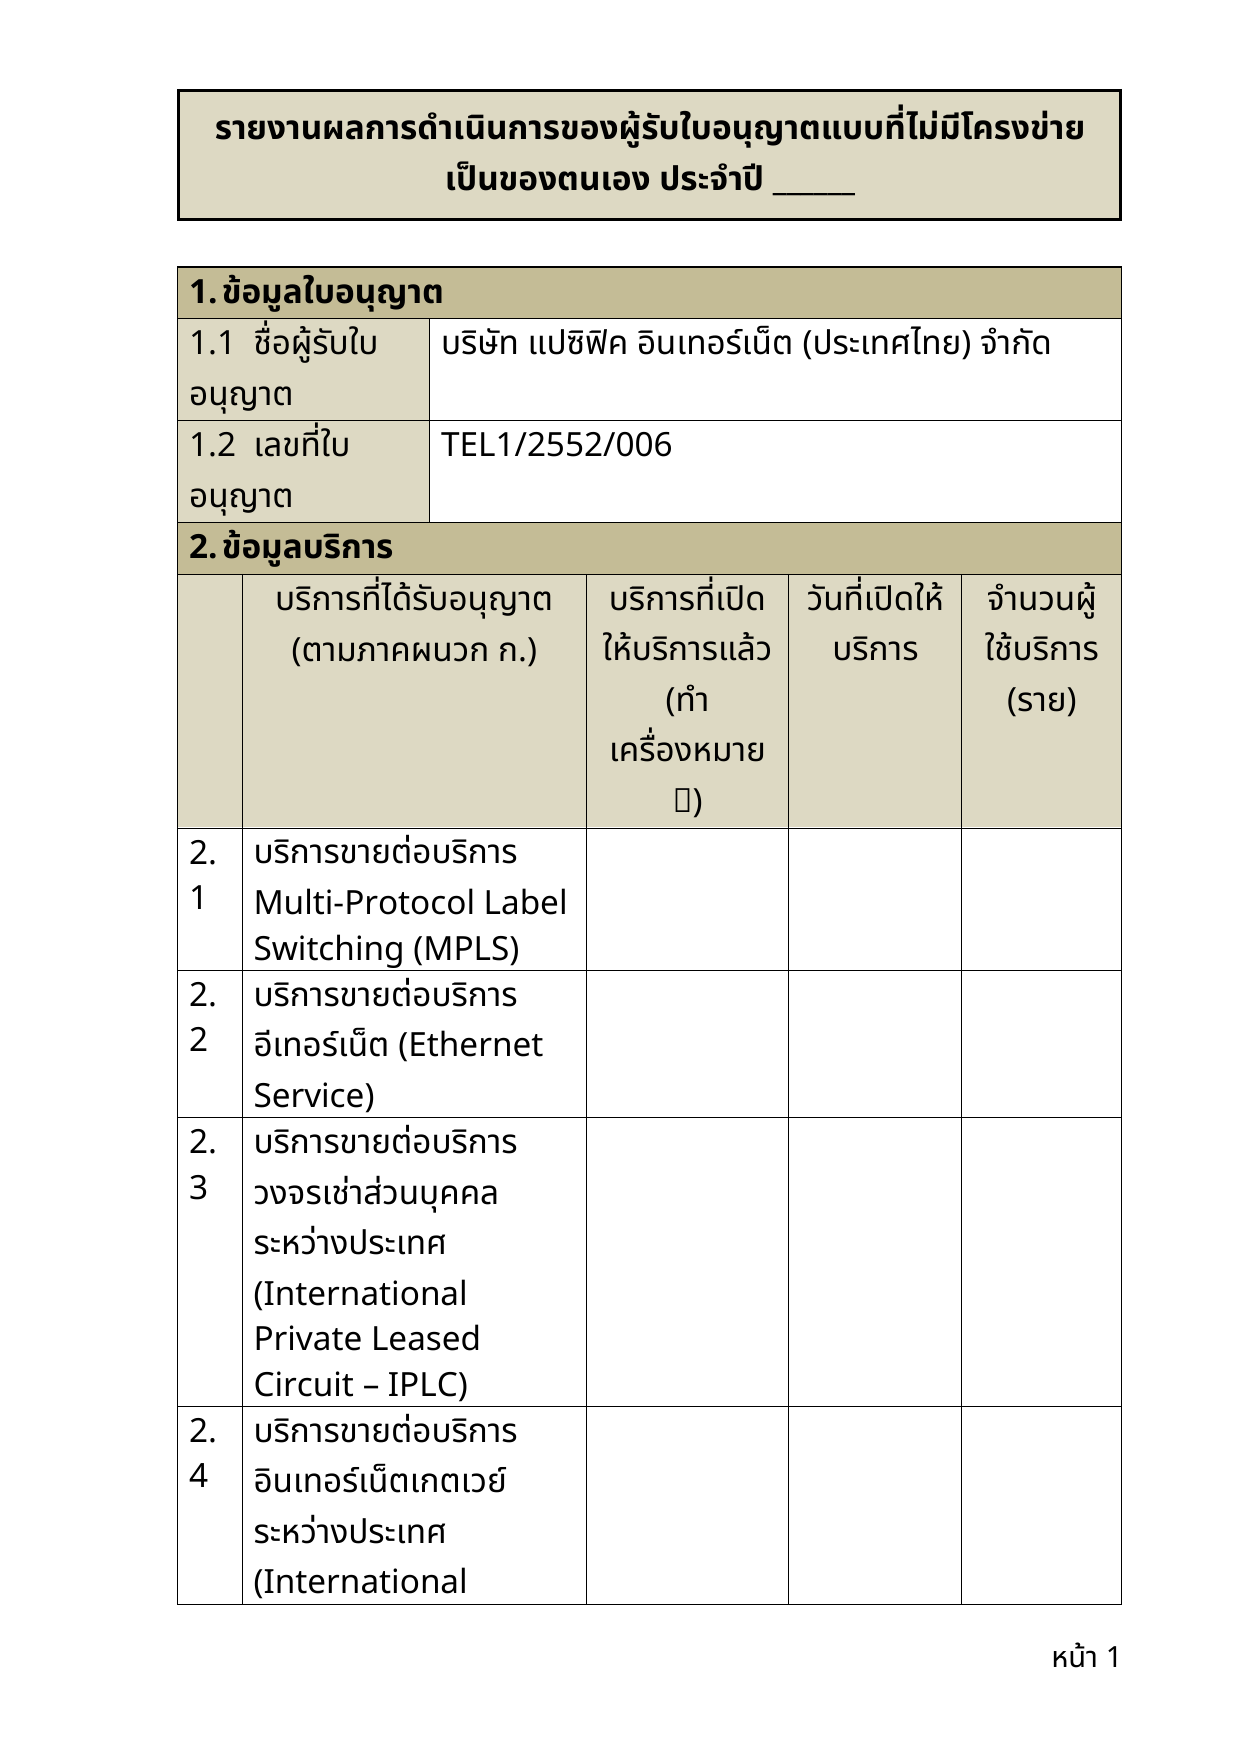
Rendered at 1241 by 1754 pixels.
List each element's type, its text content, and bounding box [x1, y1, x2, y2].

table_cell 2.3 [178, 1118, 242, 1406]
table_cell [243, 1407, 586, 1603]
table_cell จำนวนผู้ใช้บริการ (ราย) [962, 575, 1121, 827]
table_cell 1.2 เลขที่ใบอนุญาต [178, 421, 429, 522]
table_cell [789, 829, 961, 970]
table_cell บริการขายต่อบริการวงจรเช่าส่วนบุคคลระหว่างประเทศ (International Private Leased Circuit – IPLC) [243, 1118, 586, 1406]
table_cell บริการขายต่อบริการอีเทอร์เน็ต (Ethernet Service) [243, 971, 586, 1117]
table_cell บริการขายต่อบริการ Multi-Protocol Label Switching (MPLS) [243, 829, 586, 970]
table_cell TEL1/2552/006 [430, 421, 1121, 522]
table_header รายงานผลการดำเนินการของผู้รับใบอนุญาตแบบที่ไม่มีโครงข่ายเป็นของตนเอง ประจำปี ______ [180, 92, 1119, 218]
table_header 1. ข้อมูลใบอนุญาต [178, 268, 1121, 318]
table_cell [962, 1118, 1121, 1406]
table_cell [962, 1407, 1121, 1603]
table_cell วันที่เปิดให้บริการ [789, 575, 961, 827]
table_cell บริการที่เปิดให้บริการแล้ว (ทำเครื่องหมาย ) [587, 575, 788, 827]
table_cell 2.2 [178, 971, 242, 1117]
table_cell [962, 829, 1121, 970]
table_cell 2. ข้อมูลบริการ [178, 523, 1121, 574]
table_cell [789, 1118, 961, 1406]
table_cell [789, 1407, 961, 1603]
table_cell [587, 829, 788, 970]
table_cell [178, 575, 242, 827]
table_cell [587, 971, 788, 1117]
table_cell บริการที่ได้รับอนุญาต (ตามภาคผนวก ก.) [243, 575, 586, 827]
table_cell 1.1 ชื่อผู้รับใบอนุญาต [178, 319, 429, 420]
table_cell บริษัท แปซิฟิค อินเทอร์เน็ต (ประเทศไทย) จำกัด [430, 319, 1121, 420]
table_cell [587, 1118, 788, 1406]
table_cell [962, 971, 1121, 1117]
table_cell 2.1 [178, 829, 242, 970]
table_cell [789, 971, 961, 1117]
table_cell [587, 1407, 788, 1603]
table_cell 2.4 [178, 1407, 242, 1603]
